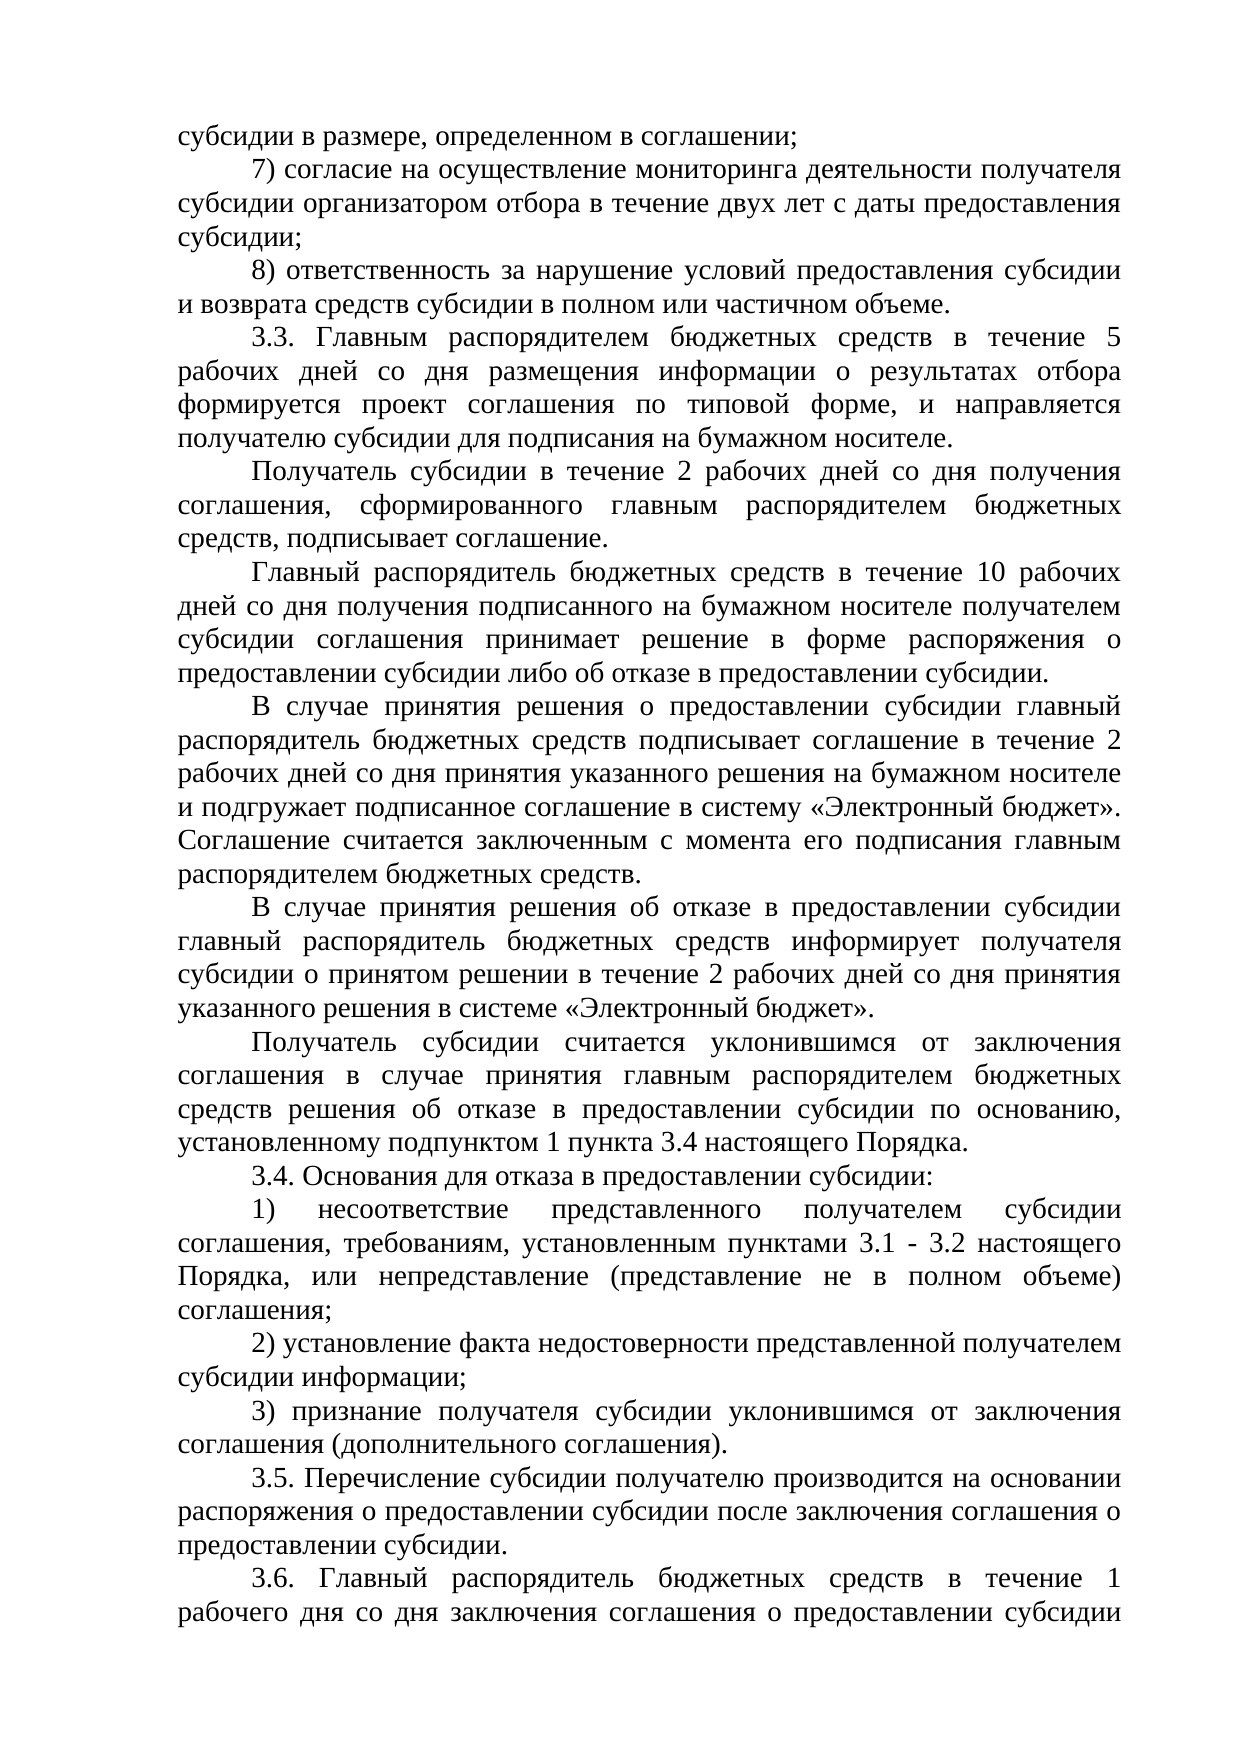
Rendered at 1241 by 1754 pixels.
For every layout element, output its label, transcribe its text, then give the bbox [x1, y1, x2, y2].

text 1) несоответствие представленного получателем субсидии соглашения, требованиям, установленным пунктами 3.1 - 3.2 настоящего Порядка, или непредставление (представление не в полном объеме) соглашения; [177, 1191, 1122, 1326]
text Получатель субсидии считается уклонившимся от заключения соглашения в случае принятия главным распорядителем бюджетных средств решения об отказе в предоставлении субсидии по основанию, установленному подпунктом 1 пункта 3.4 настоящего Порядка. [177, 1024, 1122, 1158]
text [177, 1560, 1122, 1627]
text В случае принятия решения об отказе в предоставлении субсидии главный распорядитель бюджетных средств информирует получателя субсидии о принятом решении в течение 2 рабочих дней со дня принятия указанного решения в системе «Электронный бюджет». [177, 889, 1122, 1024]
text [177, 118, 1122, 152]
text Главный распорядитель бюджетных средств в течение 10 рабочих дней со дня получения подписанного на бумажном носителе получателем субсидии соглашения принимает решение в форме распоряжения о предоставлении субсидии либо об отказе в предоставлении субсидии. [177, 554, 1122, 688]
text 3.5. Перечисление субсидии получателю производится на основании распоряжения о предоставлении субсидии после заключения соглашения о предоставлении субсидии. [177, 1460, 1122, 1560]
text 7) согласие на осуществление мониторинга деятельности получателя субсидии организатором отбора в течение двух лет с даты предоставления субсидии; [177, 152, 1122, 252]
text 8) ответственность за нарушение условий предоставления субсидии и возврата средств субсидии в полном или частичном объеме. [177, 252, 1122, 319]
text В случае принятия решения о предоставлении субсидии главный распорядитель бюджетных средств подписывает соглашение в течение 2 рабочих дней со дня принятия указанного решения на бумажном носителе и подгружает подписанное соглашение в систему «Электронный бюджет». Соглашение считается заключенным с момента его подписания главным распорядителем бюджетных средств. [177, 688, 1122, 889]
text 3.4. Основания для отказа в предоставлении субсидии: [177, 1158, 1122, 1191]
text 3.3. Главным распорядителем бюджетных средств в течение 5 рабочих дней со дня размещения информации о результатах отбора формируется проект соглашения по типовой форме, и направляется получателю субсидии для подписания на бумажном носителе. [177, 319, 1122, 453]
text 2) установление факта недостоверности представленной получателем субсидии информации; [177, 1326, 1122, 1393]
text 3) признание получателя субсидии уклонившимся от заключения соглашения (дополнительного соглашения). [177, 1393, 1122, 1460]
text Получатель субсидии в течение 2 рабочих дней со дня получения соглашения, сформированного главным распорядителем бюджетных средств, подписывает соглашение. [177, 453, 1122, 554]
